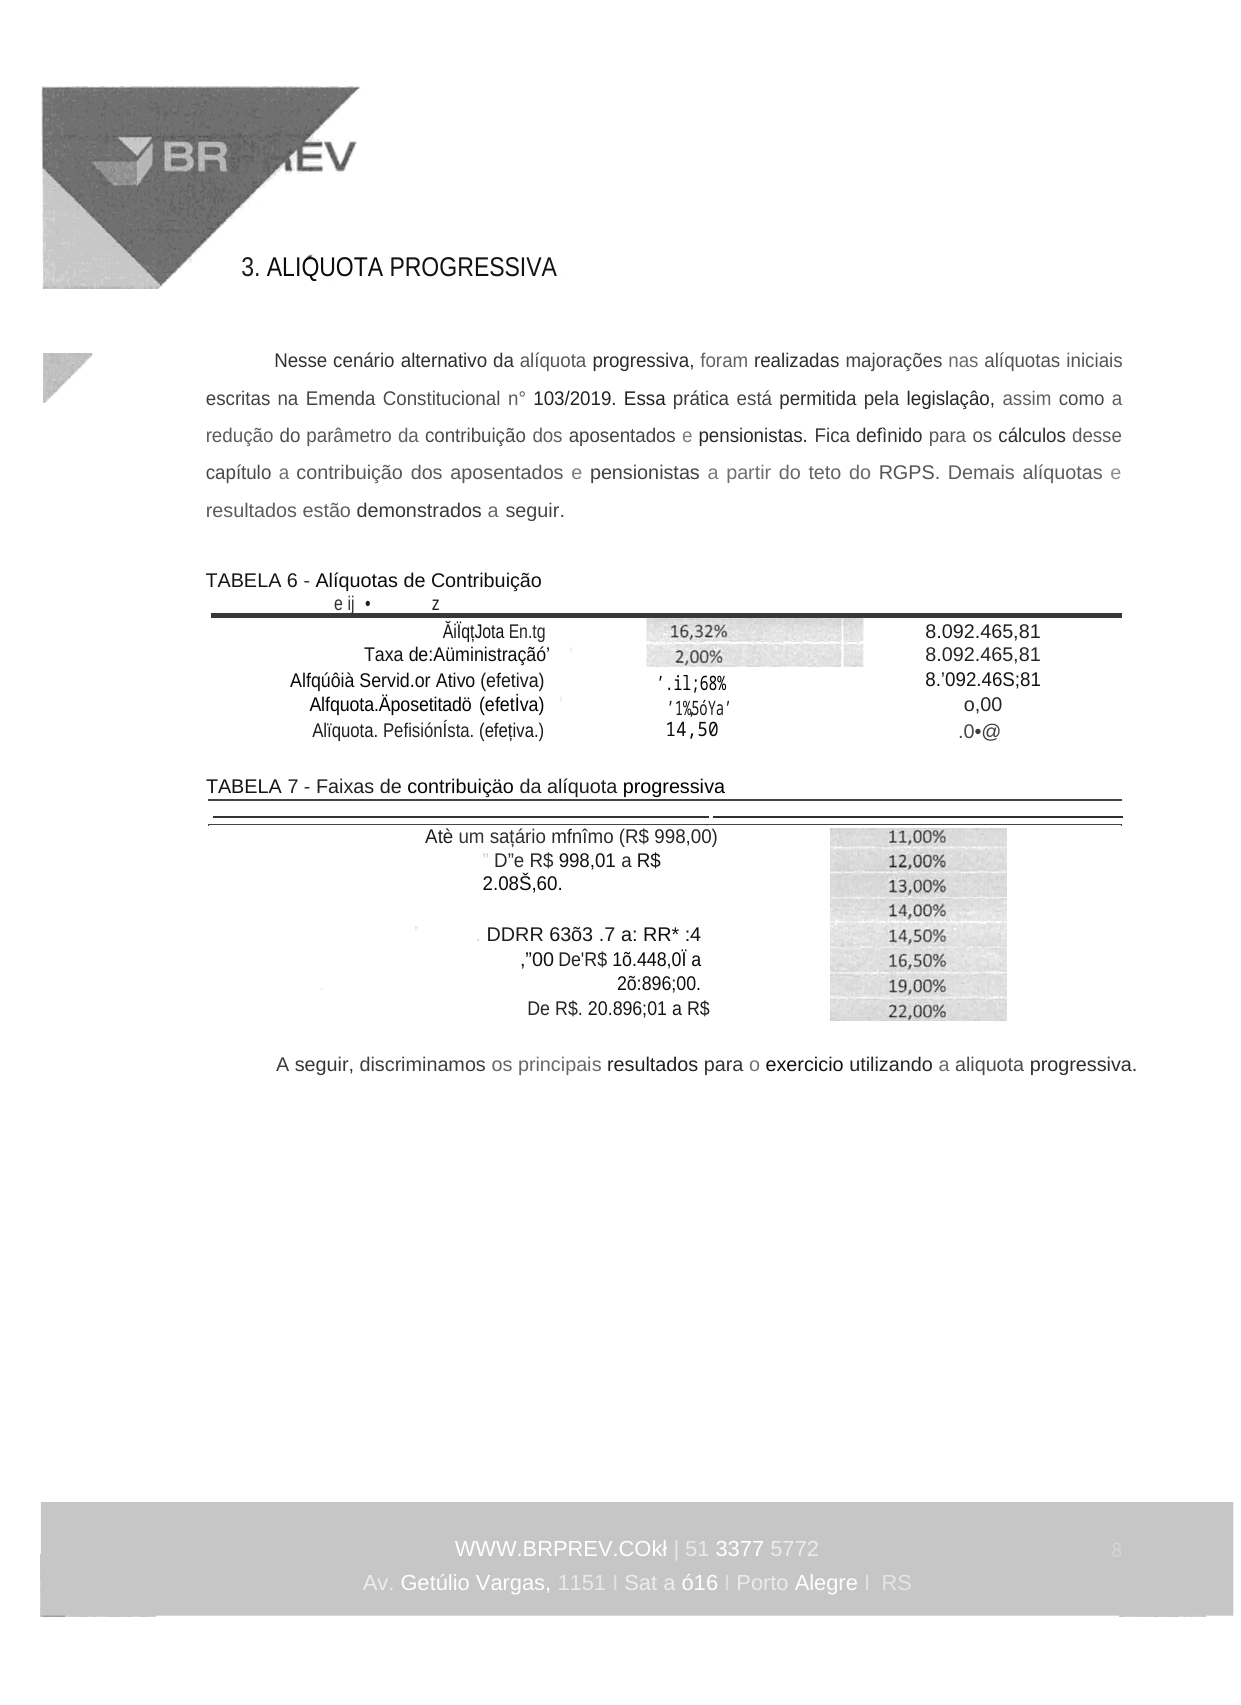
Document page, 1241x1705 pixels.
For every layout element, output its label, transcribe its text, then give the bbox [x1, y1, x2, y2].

picture [830, 828, 1007, 1021]
text A seguir, discriminamos os principais resultados para o exercicio utilizando a aliquota progressiva. [276, 1053, 1240, 1076]
picture [43, 353, 93, 403]
text TABELA 6 - Alíquotas de Contribuição [205, 568, 1240, 591]
picture [646, 618, 864, 667]
text 14,50 [207, 715, 1177, 742]
text Nesse cenário alternativo da alíquota progressiva, foram realizadas majorações nas alíquotas iniciais escritas na Emenda Constitucional n° 103/2019. Essa prática está permitida pela legislaçâo, assim como a redução do parâmetro da contribuição dos aposentados e pensionistas. Fica defìnido para os cálculos desse capítulo a contribuição dos aposentados e pensionistas a partir do teto do RGPS. Demais alíquotas e resultados estão demonstrados a seguir. [206, 349, 1122, 521]
text e ij • z [334, 591, 1240, 614]
picture [41, 86, 564, 289]
text TABELA 7 - Faixas de contribuiçäo da alíquota progressiva [206, 775, 1240, 798]
